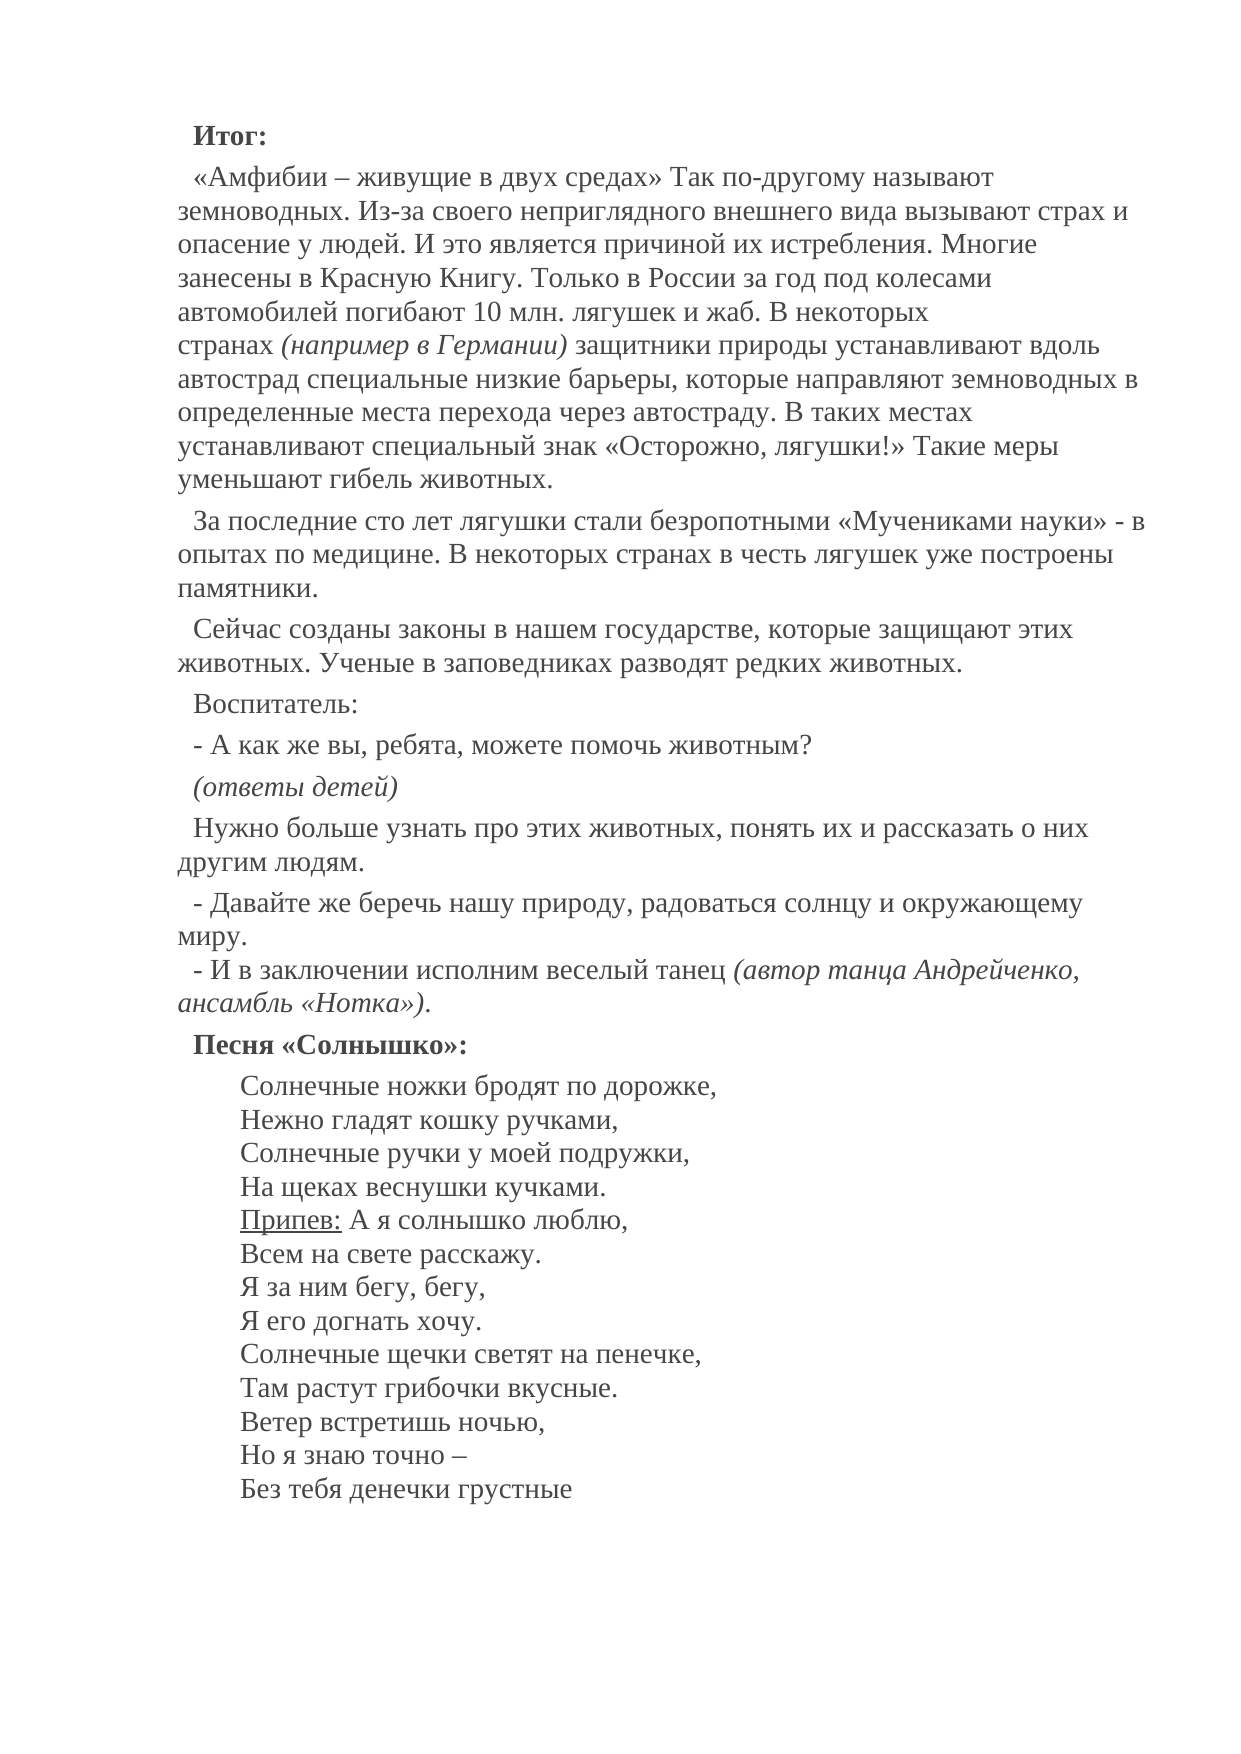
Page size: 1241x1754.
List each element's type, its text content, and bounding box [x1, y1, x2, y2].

text Воспитатель: [177, 686, 1152, 719]
text - А как же вы, ребята, можете помочь животным? [177, 727, 1152, 761]
text Я за ним бегу, бегу, [240, 1269, 1089, 1303]
text Песня «Солнышко»: [177, 1027, 1152, 1061]
text Сейчас созданы законы в нашем государстве, которые защищают этих животных. Ученые в заповедниках разводят редких животных. [177, 611, 1152, 678]
text Солнечные ножки бродят по дорожке, [240, 1068, 1089, 1102]
text - И в заключении исполним веселый танец (автор танца Андрейченко, ансамбль «Нотка»). [177, 952, 1152, 1019]
text Всем на свете расскажу. [240, 1236, 1089, 1269]
text Нужно больше узнать про этих животных, понять их и рассказать о них другим людям. [177, 810, 1152, 877]
text (ответы детей) [177, 769, 1152, 802]
text Я его догнать хочу. [240, 1303, 1089, 1337]
text Припев: А я солнышко люблю, [240, 1202, 1089, 1236]
text Но я знаю точно – [240, 1437, 1089, 1471]
text Нежно гладят кошку ручками, [240, 1102, 1089, 1135]
text Солнечные щечки светят на пенечке, [240, 1337, 1089, 1370]
text Солнечные ручки у моей подружки, [240, 1135, 1089, 1169]
text «Амфибии – живущие в двух средах» Так по-другому называют земноводных. Из-за своего неприглядного внешнего вида вызывают страх и опасение у людей. И это является причиной их истребления. Многие занесены в Красную Книгу. Только в России за год под колесами автомобилей погибают 10 млн. лягушек и жаб. В некоторых странах (например в Германии) защитники природы устанавливают вдоль автострад специальные низкие барьеры, которые направляют земноводных в определенные места перехода через автостраду. В таких местах устанавливают специальный знак «Осторожно, лягушки!» Такие меры уменьшают гибель животных. [177, 159, 1152, 495]
text Ветер встретишь ночью, [240, 1404, 1089, 1437]
text Там растут грибочки вкусные. [240, 1370, 1089, 1404]
text Итог: [177, 118, 1152, 152]
text - Давайте же беречь нашу природу, радоваться солнцу и окружающему миру. [177, 885, 1152, 952]
text На щеках веснушки кучками. [240, 1169, 1089, 1202]
text За последние сто лет лягушки стали безропотными «Мучениками науки» - в опытах по медицине. В некоторых странах в честь лягушек уже построены памятники. [177, 503, 1152, 603]
text Без тебя денечки грустные [240, 1471, 1089, 1504]
